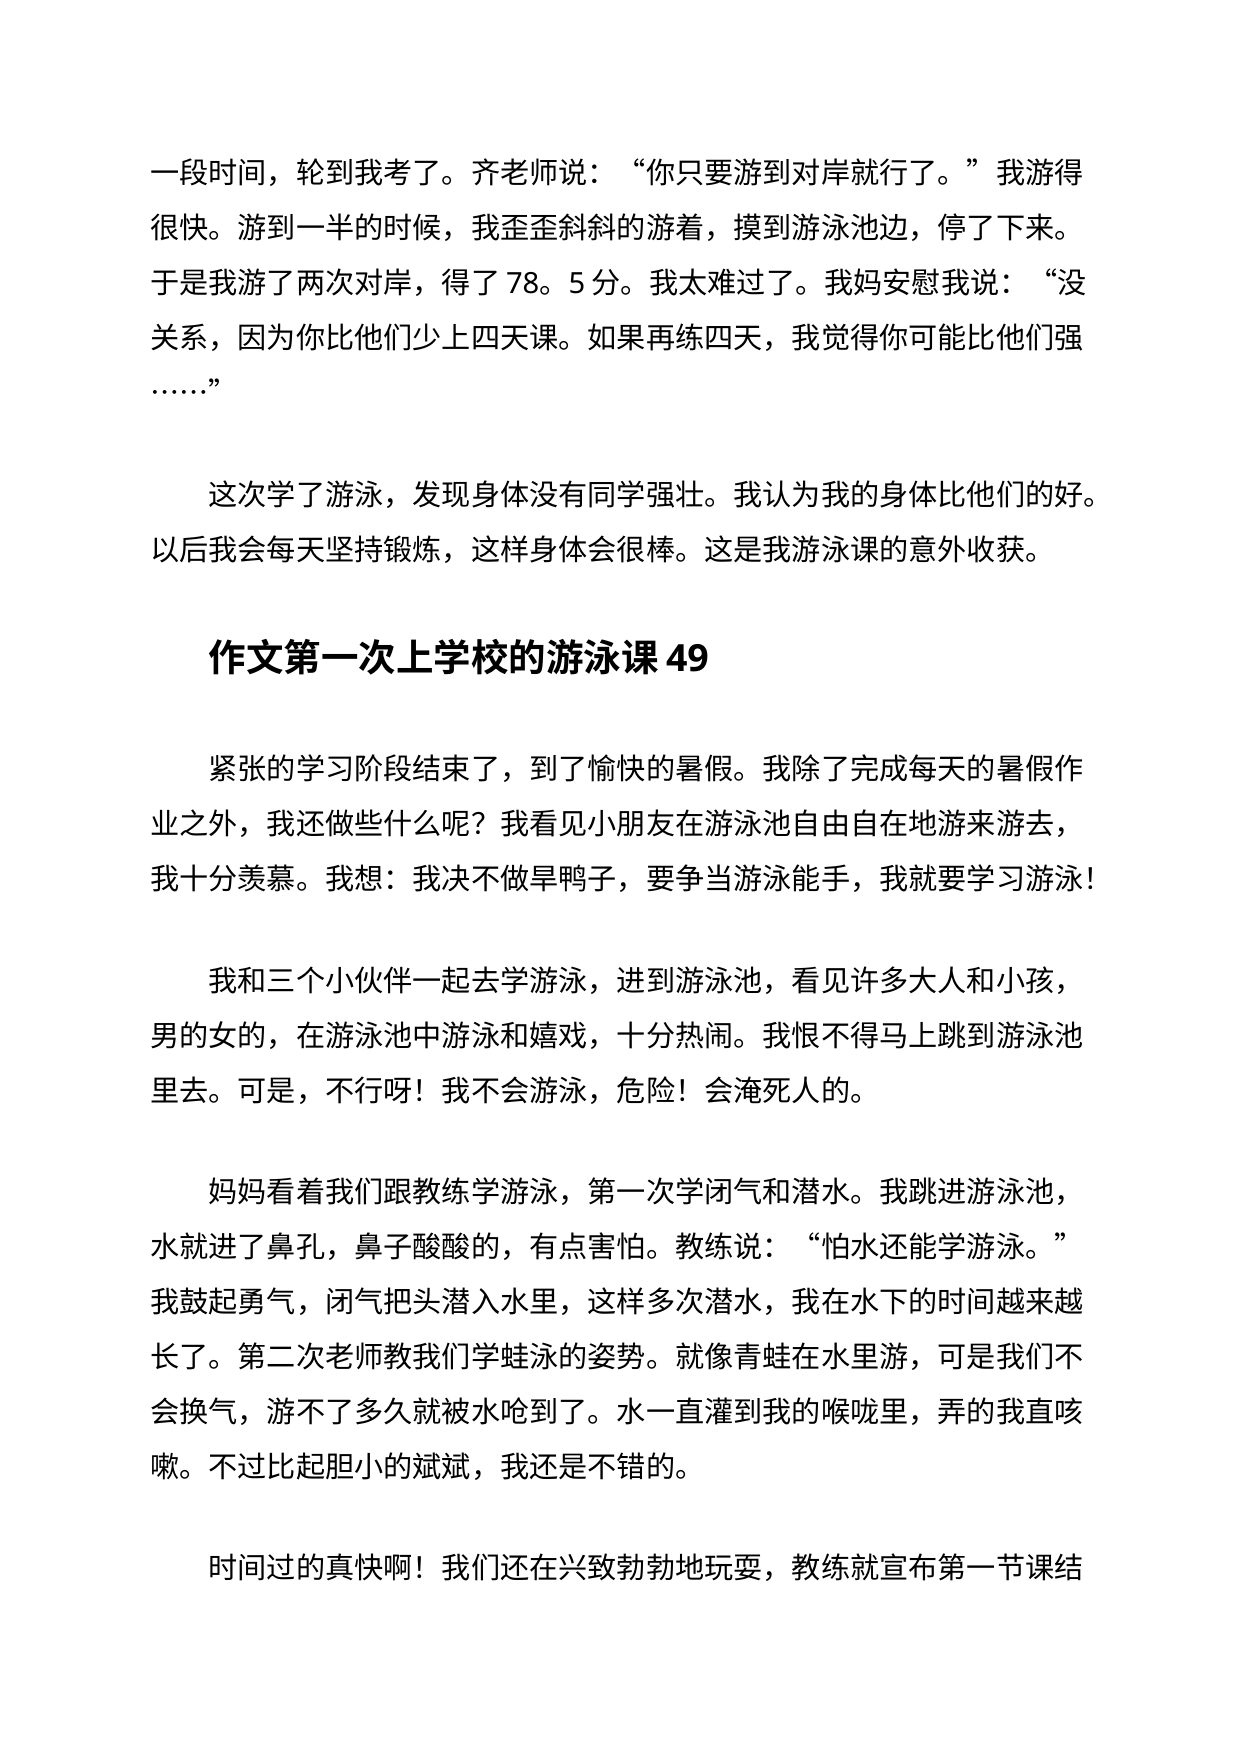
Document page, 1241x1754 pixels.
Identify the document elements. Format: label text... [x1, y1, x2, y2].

text 我和三个小伙伴一起去学游泳，进到游泳池，看见许多大人和小孩，男的女的，在游泳池中游泳和嬉戏，十分热闹。我恨不得马上跳到游泳池里去。可是，不行呀！我不会游泳，危险！会淹死人的。 [150, 957, 1090, 1109]
text 这次学了游泳，发现身体没有同学强壮。我认为我的身体比他们的好。以后我会每天坚持锻炼，这样身体会很棒。这是我游泳课的意外收获。 [150, 471, 1090, 569]
text 作文第一次上学校的游泳课49 [150, 628, 1090, 683]
text 紧张的学习阶段结束了，到了愉快的暑假。我除了完成每天的暑假作业之外，我还做些什么呢？我看见小朋友在游泳池自由自在地游来游去，我十分羡慕。我想：我决不做旱鸭子，要争当游泳能手，我就要学习游泳！ [150, 746, 1090, 898]
text 妈妈看着我们跟教练学游泳，第一次学闭气和潜水。我跳进游泳池，水就进了鼻孔，鼻子酸酸的，有点害怕。教练说：“怕水还能学游泳。”我鼓起勇气，闭气把头潜入水里，这样多次潜水，我在水下的时间越来越长了。第二次老师教我们学蛙泳的姿势。就像青蛙在水里游，可是我们不会换气，游不了多久就被水呛到了。水一直灌到我的喉咙里，弄的我直咳嗽。不过比起胆小的斌斌，我还是不错的。 [150, 1169, 1090, 1486]
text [150, 150, 1090, 412]
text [150, 1545, 1090, 1587]
